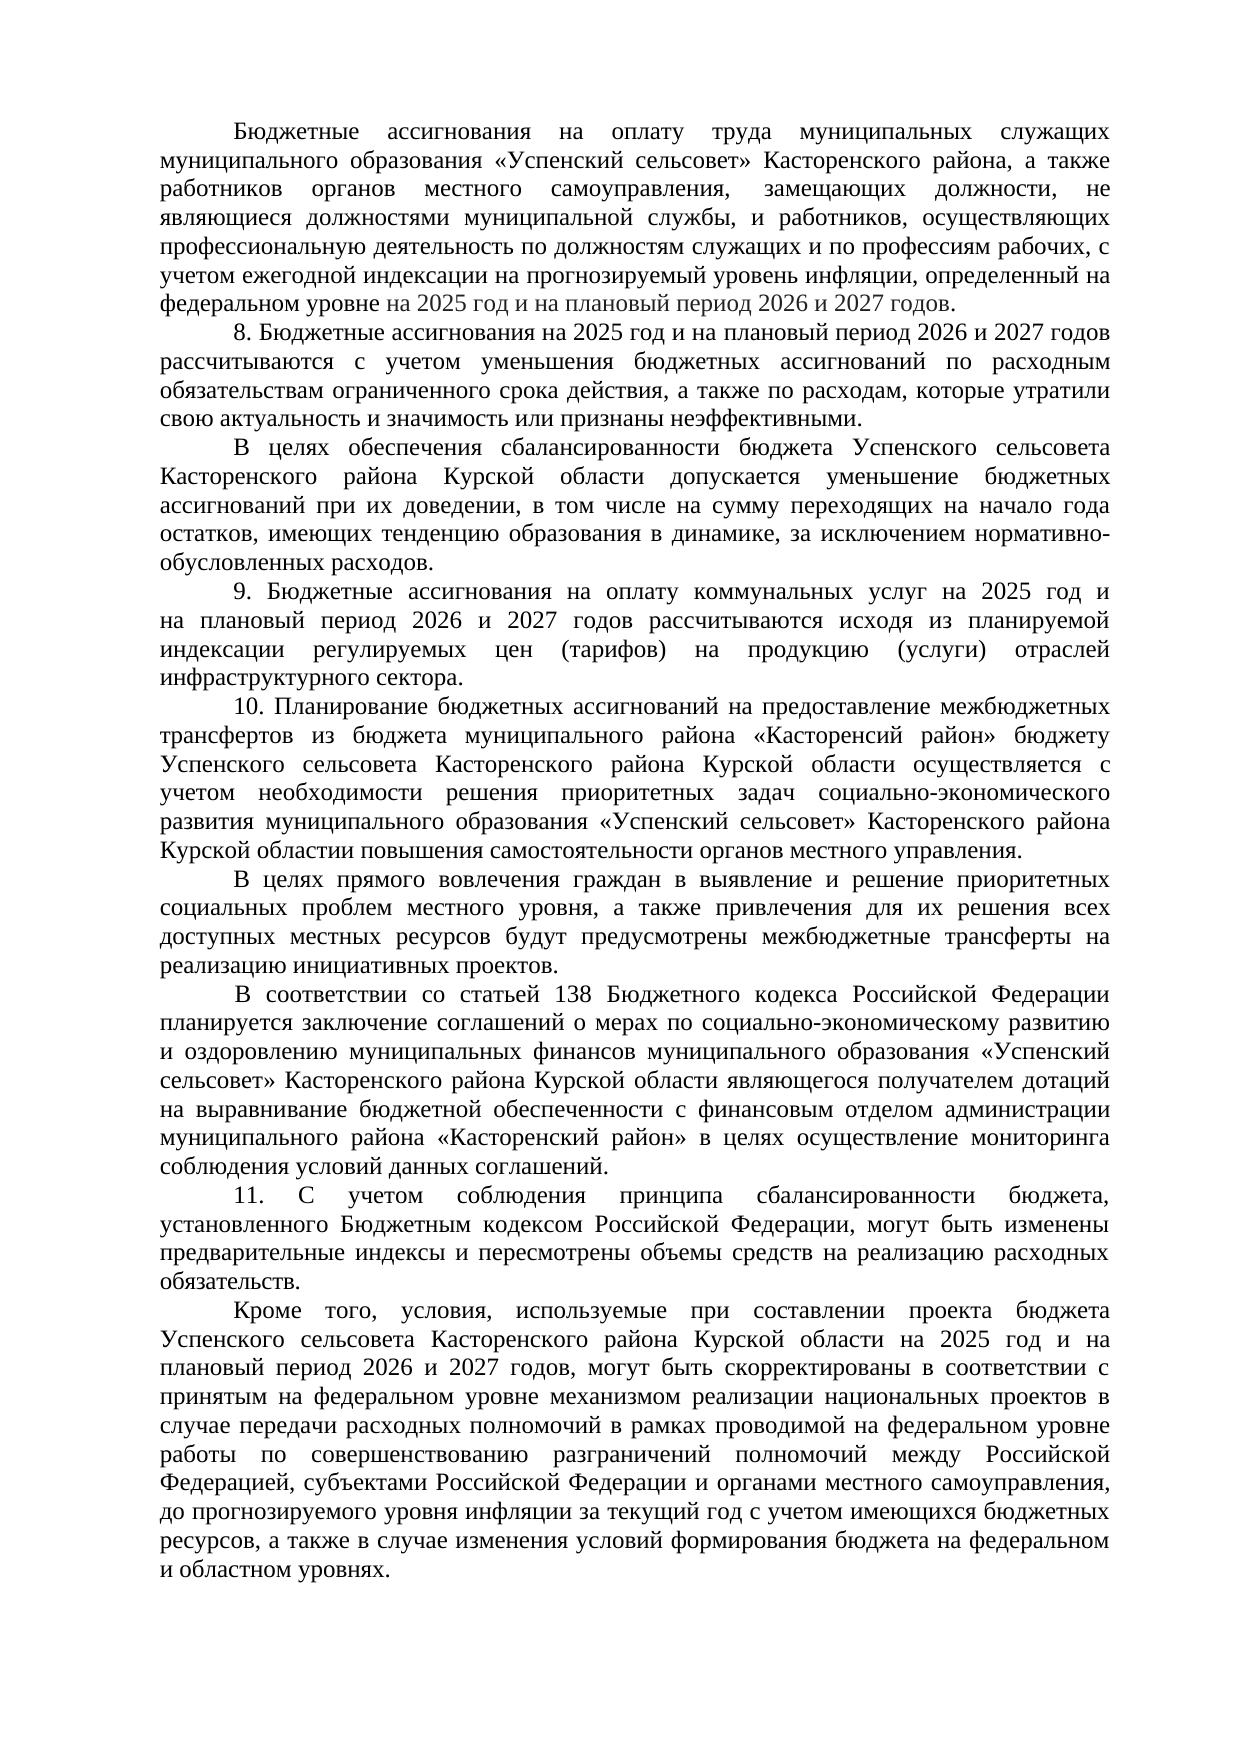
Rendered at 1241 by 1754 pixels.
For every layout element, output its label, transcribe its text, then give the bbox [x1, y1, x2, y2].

list Бюджетные ассигнования на 2025 год и на плановый период 2026 и 2027 годов рассчитываются с учетом уменьшения бюджетных ассигнований по расходным обязательствам ограниченного срока действия, а также по расходам, которые утратили свою актуальность и значимость или признаны неэффективными. [159, 317, 1111, 432]
list Бюджетные ассигнования на оплату коммунальных услуг на 2025 год и на плановый период 2026 и 2027 годов рассчитываются исходя из планируемой индексации регулируемых цен (тарифов) на продукцию (услуги) отраслей инфраструктурного сектора. [159, 576, 1110, 691]
list С учетом соблюдения принципа сбалансированности бюджета, установленного Бюджетным кодексом Российской Федерации, могут быть изменены предварительные индексы и пересмотрены объемы средств на реализацию расходных обязательств. [159, 1180, 1110, 1295]
text В целях прямого вовлечения граждан в выявление и решение приоритетных социальных проблем местного уровня, а также привлечения для их решения всех доступных местных ресурсов будут предусмотрены межбюджетные трансферты на реализацию инициативных проектов. [159, 864, 1111, 979]
list Планирование бюджетных ассигнований на предоставление межбюджетных трансфертов из бюджета муниципального района «Касторенсий район» бюджету Успенского сельсовета Касторенского района Курской области осуществляется с учетом необходимости решения приоритетных задач социально-экономического развития муниципального образования «Успенский сельсовет» Касторенского района Курской областии повышения самостоятельности органов местного управления. [159, 691, 1111, 864]
text В соответствии со статьей 138 Бюджетного кодекса Российской Федерации планируется заключение соглашений о мерах по социально-экономическому развитию и оздоровлению муниципальных финансов муниципального образования «Успенский сельсовет» Касторенского района Курской области являющегося получателем дотаций на выравнивание бюджетной обеспеченности с финансовым отделом администрации муниципального района «Касторенский район» в целях осуществление мониторинга соблюдения условий данных соглашений. [159, 979, 1111, 1180]
text Бюджетные ассигнования на оплату труда муниципальных служащих муниципального образования «Успенский сельсовет» Касторенского района, а также работников органов местного самоуправления, замещающих должности, не являющиеся должностями муниципальной службы, и работников, осуществляющих профессиональную деятельность по должностям служащих и по профессиям рабочих, с учетом ежегодной индексации на прогнозируемый уровень инфляции, определенный на федеральном уровне на 2025 год и на плановый период 2026 и 2027 годов. [159, 116, 1111, 317]
text Кроме того, условия, используемые при составлении проекта бюджета Успенского сельсовета Касторенского района Курской области на 2025 год и на плановый период 2026 и 2027 годов, могут быть скорректированы в соответствии с принятым на федеральном уровне механизмом реализации национальных проектов в случае передачи расходных полномочий в рамках проводимой на федеральном уровне работы по совершенствованию разграничений полномочий между Российской Федерацией, субъектами Российской Федерации и органами местного самоуправления, до прогнозируемого уровня инфляции за текущий год с учетом имеющихся бюджетных ресурсов, а также в случае изменения условий формирования бюджета на федеральном и областном уровнях. [159, 1295, 1111, 1582]
text В целях обеспечения сбалансированности бюджета Успенского сельсовета Касторенского района Курской области допускается уменьшение бюджетных ассигнований при их доведении, в том числе на сумму переходящих на начало года остатков, имеющих тенденцию образования в динамике, за исключением нормативно- обусловленных расходов. [159, 432, 1111, 576]
